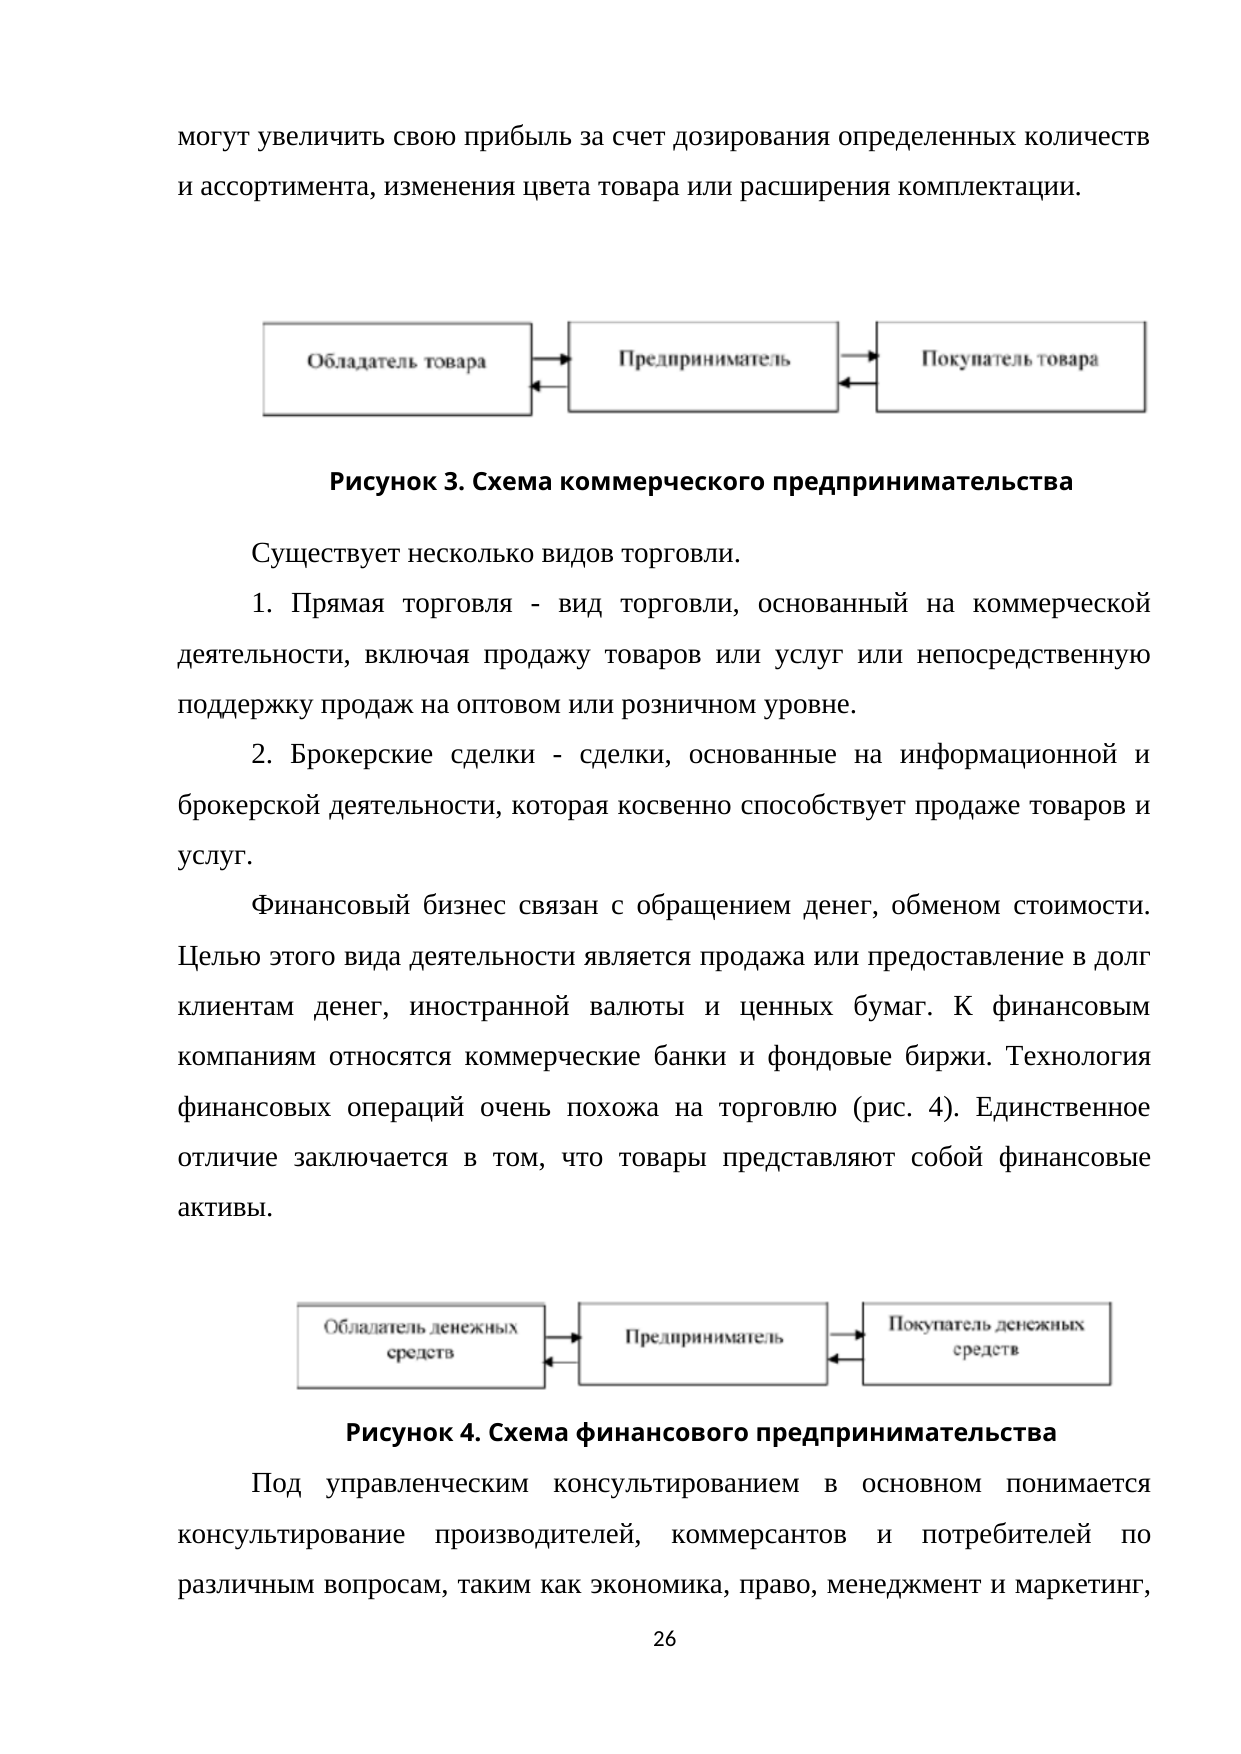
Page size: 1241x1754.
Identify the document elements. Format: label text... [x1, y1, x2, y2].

text 1. Прямая торговля - вид торговли, основанный на коммерческой деятельности, включая продажу товаров или услуг или непосредственную поддержку продаж на оптовом или розничном уровне. [177, 586, 1152, 720]
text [177, 1465, 1152, 1599]
text Рисунок 4. Схема финансового предпринимательства [177, 1414, 1152, 1448]
text Финансовый бизнес связан с обращением денег, обменом стоимости. Целью этого вида деятельности является продажа или предоставление в долг клиентам денег, иностранной валюты и ценных бумаг. К финансовым компаниям относятся коммерческие банки и фондовые биржи. Технология финансовых операций очень похожа на торговлю (рис. 4). Единственное отличие заключается в том, что товары представляют собой финансовые активы. [177, 887, 1152, 1223]
picture [283, 1290, 1119, 1401]
text Рисунок 3. Схема коммерческого предпринимательства [177, 463, 1152, 497]
text Существует несколько видов торговли. [177, 535, 1152, 569]
picture [251, 310, 1153, 429]
text 2. Брокерские сделки - сделки, основанные на информационной и брокерской деятельности, которая косвенно способствует продаже товаров и услуг. [177, 736, 1152, 871]
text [177, 118, 1152, 202]
